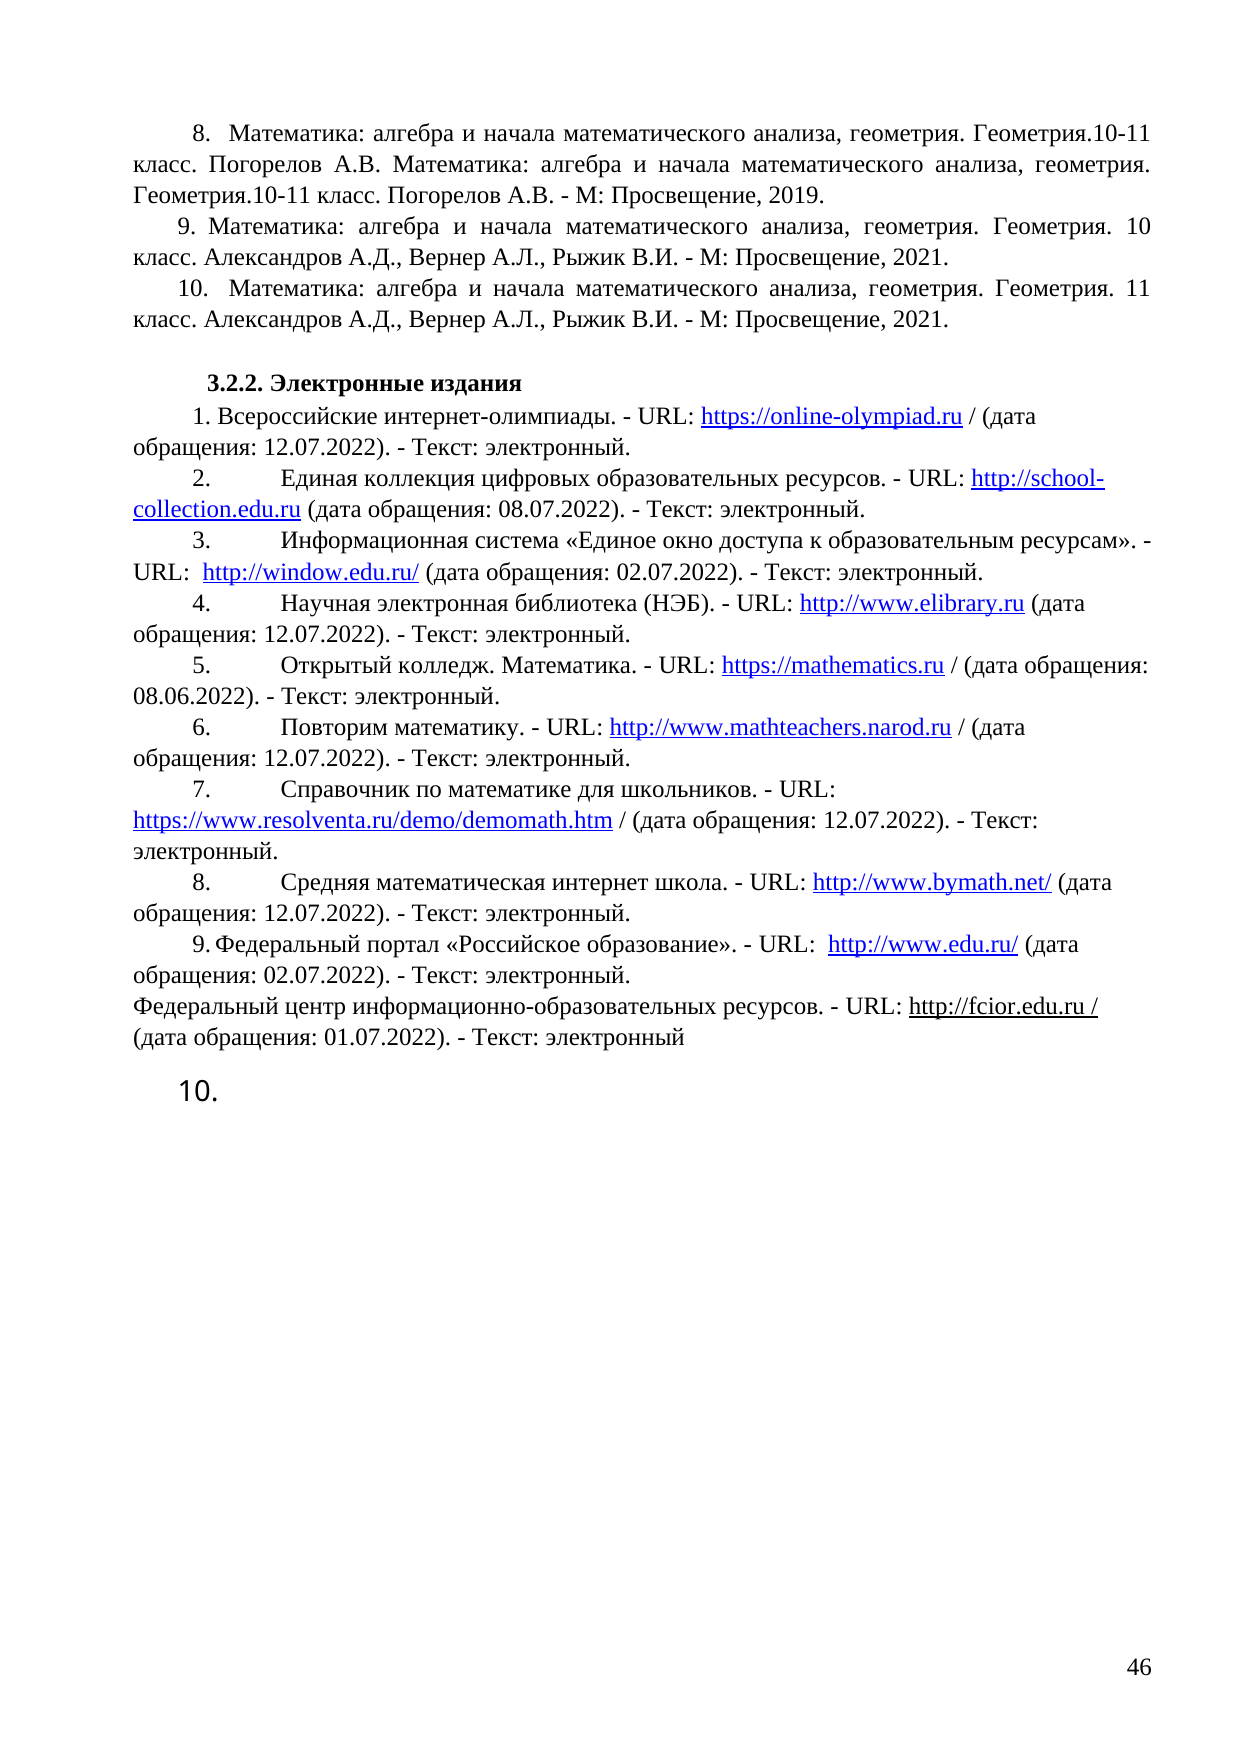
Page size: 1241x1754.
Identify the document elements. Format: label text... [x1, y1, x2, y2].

list Математика: алгебра и начала математического анализа, геометрия. Геометрия.10-11 класс. Погорелов А.В. Математика: алгебра и начала математического анализа, геометрия. Геометрия.10-11 класс. Погорелов А.В. - М: Просвещение, 2019. [133, 118, 1152, 209]
text 1. Всероссийские интернет-олимпиады. - URL: https://online-olympiad.ru / (дата обращения: 12.07.2022). - Текст: электронный. [133, 401, 1152, 461]
text 3.2.2. Электронные издания [133, 368, 1152, 397]
list Повторим математику. - URL: http://www.mathteachers.narod.ru / (дата обращения: 12.07.2022). - Текст: электронный. [133, 712, 1152, 772]
text Федеральный центр информационно-образовательных ресурсов. - URL: http://fcior.edu.ru / (дата обращения: 01.07.2022). - Текст: электронный [133, 991, 1152, 1051]
list Средняя математическая интернет школа. - URL: http://www.bymath.net/ (дата обращения: 12.07.2022). - Текст: электронный. [133, 867, 1152, 927]
list Научная электронная библиотека (НЭБ). - URL: http://www.elibrary.ru (дата обращения: 12.07.2022). - Текст: электронный. [133, 588, 1152, 647]
list Единая коллекция цифровых образовательных ресурсов. - URL: http://school-collection.edu.ru (дата обращения: 08.07.2022). - Текст: электронный. [133, 463, 1152, 523]
list Открытый колледж. Математика. - URL: https://mathematics.ru / (дата обращения: 08.06.2022). - Текст: электронный. [133, 650, 1152, 709]
list Информационная система «Единое окно доступа к образовательным ресурсам». - URL: http://window.edu.ru/ (дата обращения: 02.07.2022). - Текст: электронный. [133, 526, 1152, 585]
list Математика: алгебра и начала математического анализа, геометрия. Геометрия. 11 класс. Александров А.Д., Вернер А.Л., Рыжик В.И. - М: Просвещение, 2021. [133, 273, 1152, 333]
list Математика: алгебра и начала математического анализа, геометрия. Геометрия. 10 класс. Александров А.Д., Вернер А.Л., Рыжик В.И. - М: Просвещение, 2021. [133, 211, 1152, 271]
list Федеральный портал «Российское образование». - URL: http://www.edu.ru/ (дата обращения: 02.07.2022). - Текст: электронный. [133, 929, 1152, 989]
list Справочник по математике для школьников. - URL: https://www.resolventa.ru/demo/demomath.htm / (дата обращения: 12.07.2022). - Текст: электронный. [133, 774, 1152, 865]
